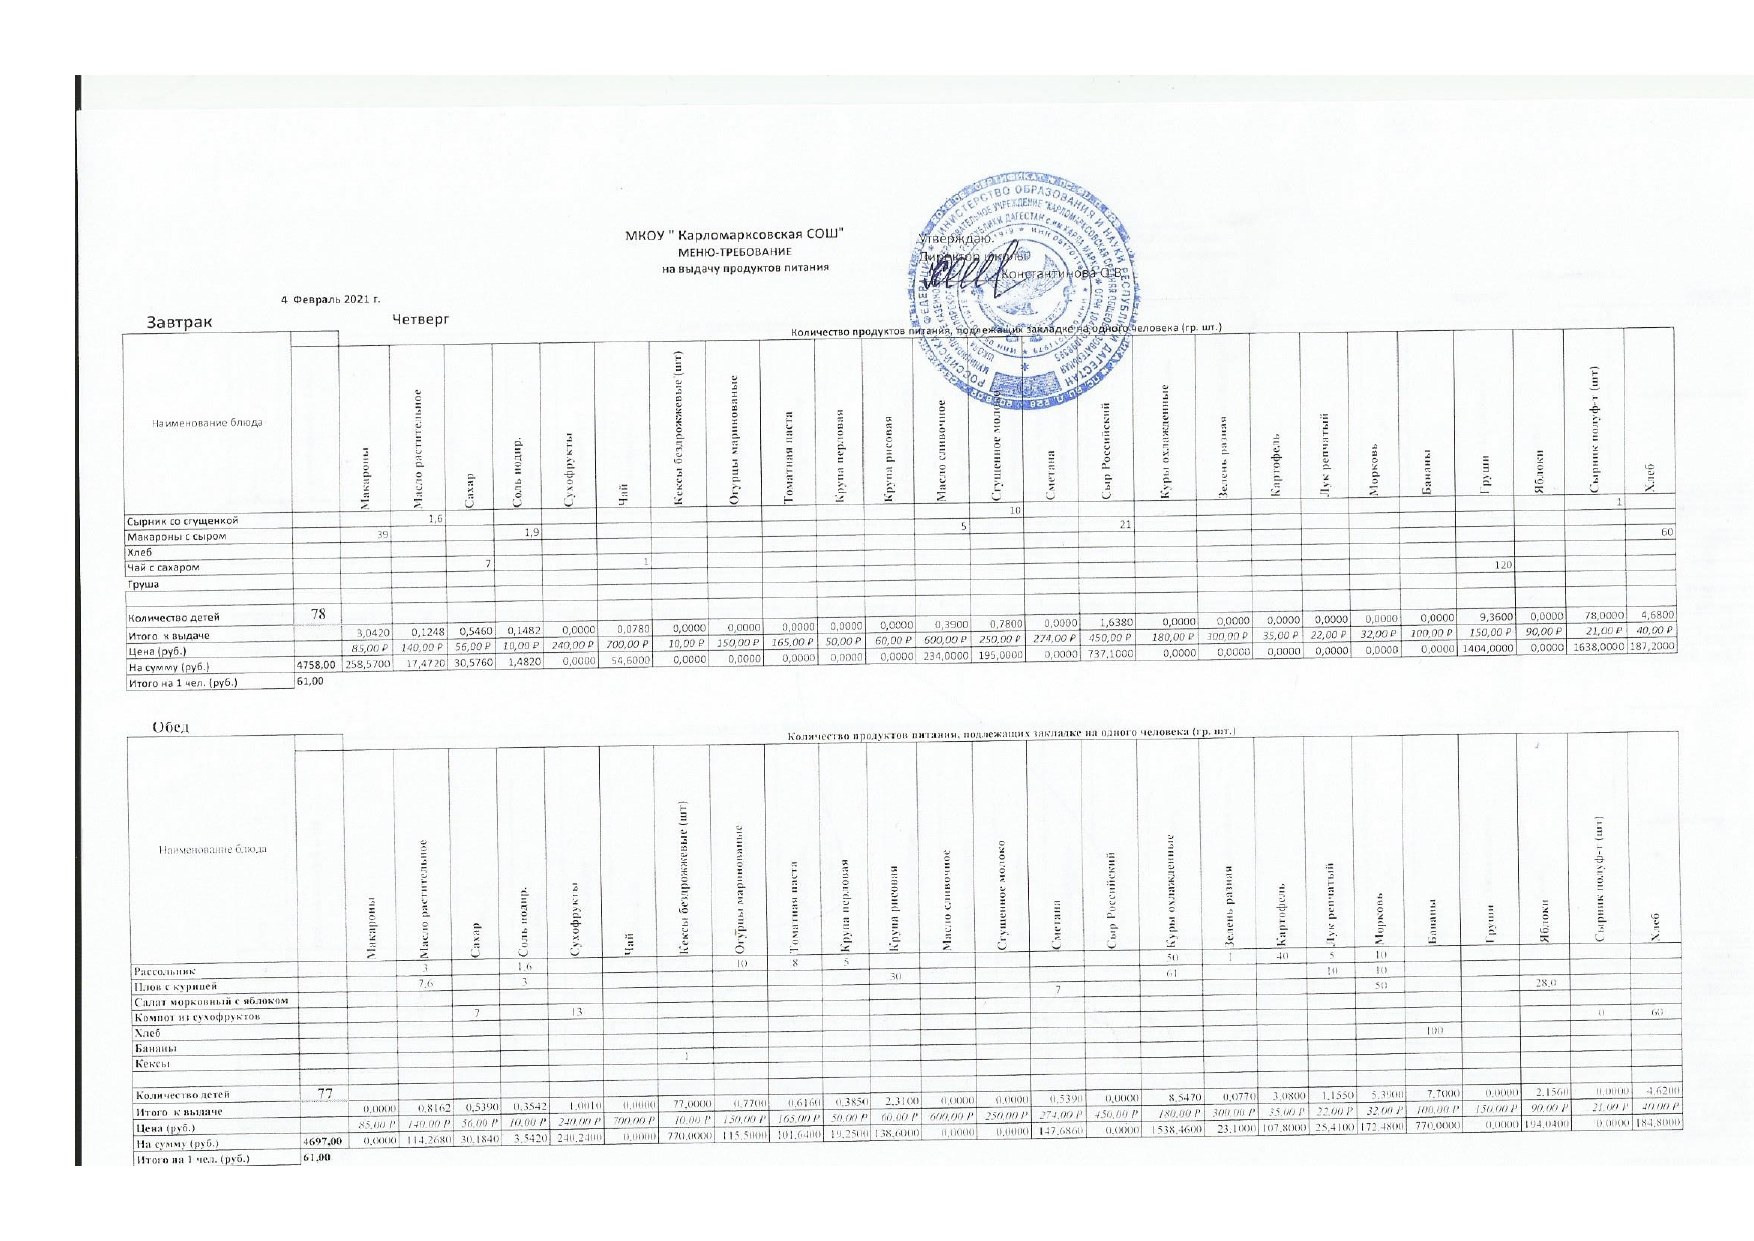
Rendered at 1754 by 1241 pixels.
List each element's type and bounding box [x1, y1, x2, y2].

picture [75, 75, 1754, 1166]
